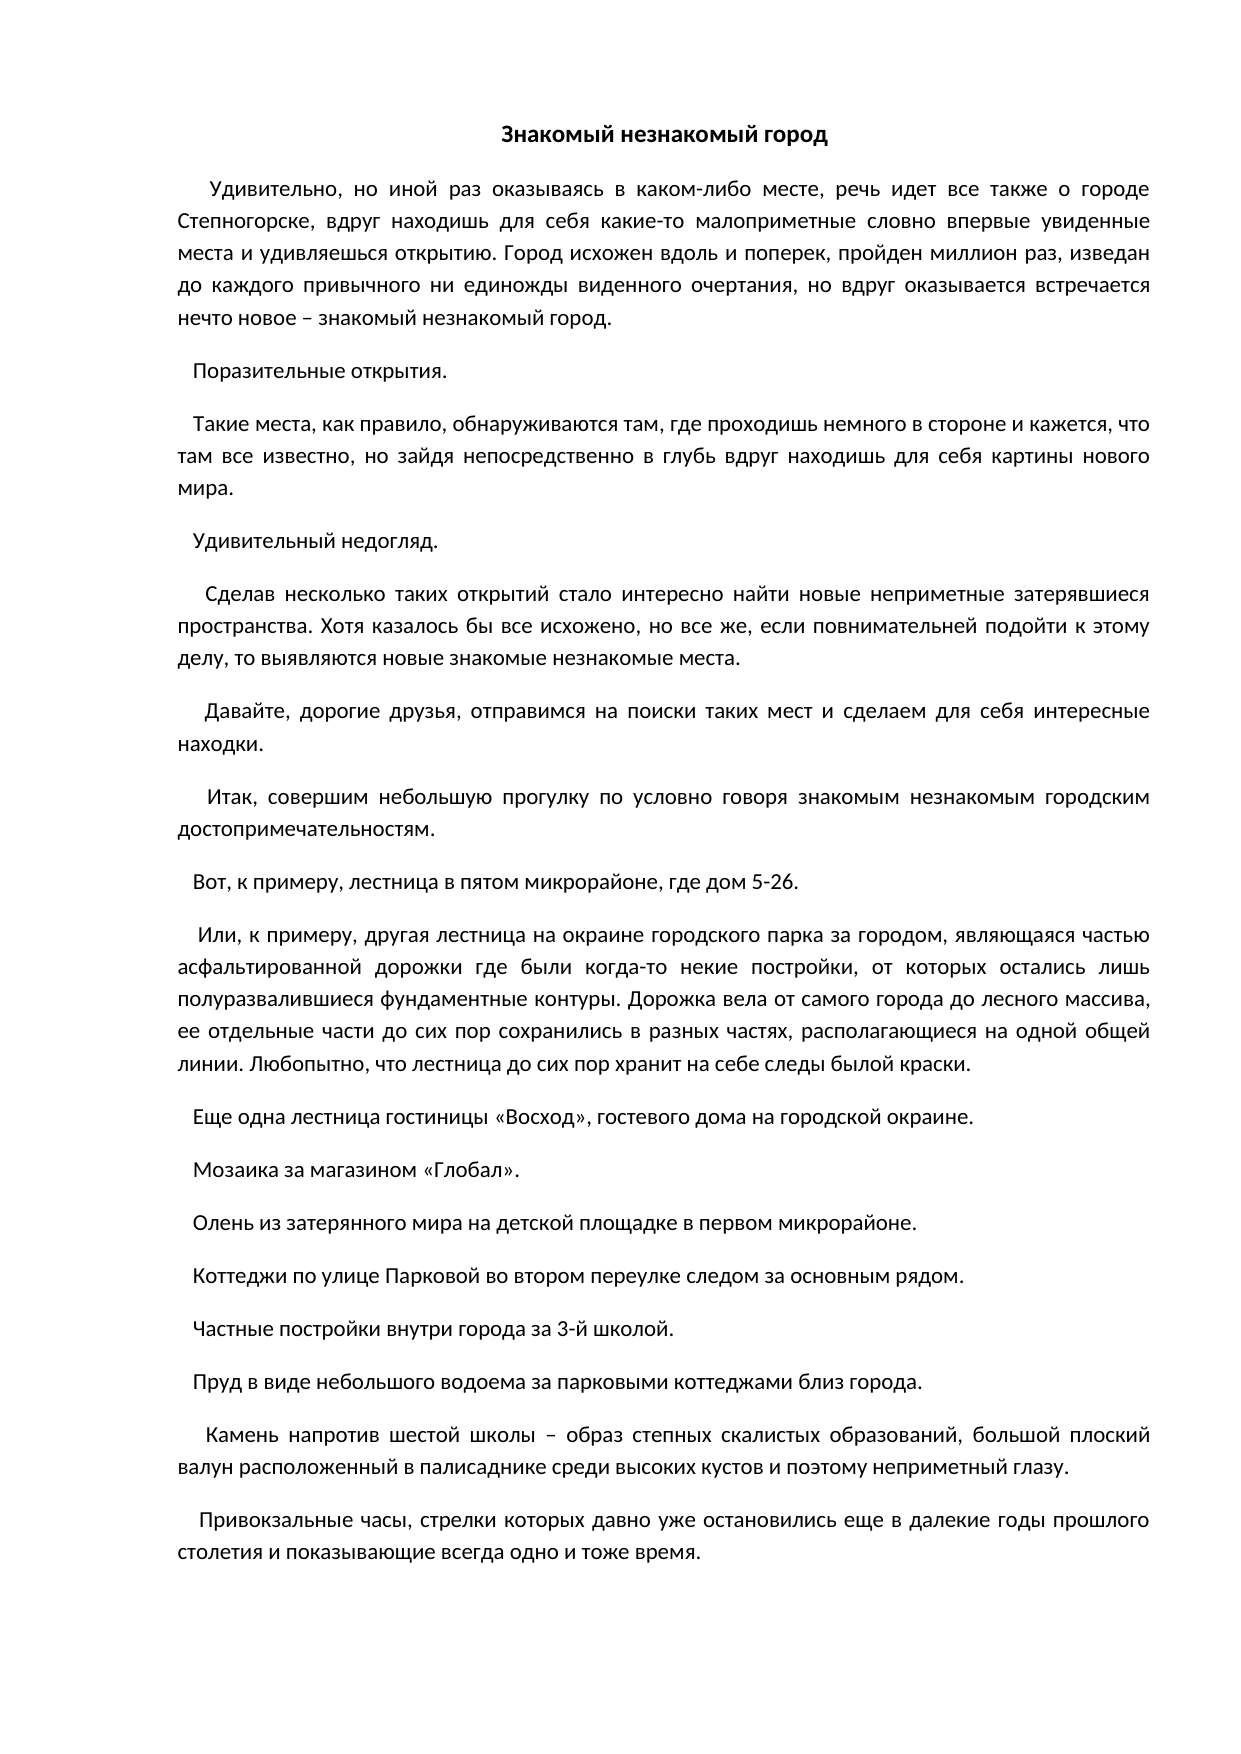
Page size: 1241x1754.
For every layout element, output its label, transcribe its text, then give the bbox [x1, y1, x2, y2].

text Или, к примеру, другая лестница на окраине городского парка за городом, являющаяся частью асфальтированной дорожки где были когда-то некие постройки, от которых остались лишь полуразвалившиеся фундаментные контуры. Дорожка вела от самого города до лесного массива, ее отдельные части до сих пор сохранились в разных частях, располагающиеся на одной общей линии. Любопытно, что лестница до сих пор хранит на себе следы былой краски. [177, 920, 1152, 1077]
text Камень напротив шестой школы – образ степных скалистых образований, большой плоский валун расположенный в палисаднике среди высоких кустов и поэтому неприметный глазу. [177, 1420, 1152, 1480]
text Частные постройки внутри города за 3-й школой. [177, 1314, 1152, 1342]
text Еще одна лестница гостиницы «Восход», гостевого дома на городской окраине. [177, 1102, 1152, 1130]
text Давайте, дорогие друзья, отправимся на поиски таких мест и сделаем для себя интересные находки. [177, 697, 1152, 757]
text Удивительный недогляд. [177, 526, 1152, 554]
text Мозаика за магазином «Глобал». [177, 1155, 1152, 1183]
text Удивительно, но иной раз оказываясь в каком-либо месте, речь идет все также о городе Степногорске, вдруг находишь для себя какие-то малоприметные словно впервые увиденные места и удивляешься открытию. Город исхожен вдоль и поперек, пройден миллион раз, изведан до каждого привычного ни единожды виденного очертания, но вдруг оказывается встречается нечто новое – знакомый незнакомый город. [177, 174, 1152, 331]
text Пруд в виде небольшого водоема за парковыми коттеджами близ города. [177, 1367, 1152, 1395]
text Олень из затерянного мира на детской площадке в первом микрорайоне. [177, 1208, 1152, 1236]
text Привокзальные часы, стрелки которых давно уже остановились еще в далекие годы прошлого столетия и показывающие всегда одно и тоже время. [177, 1505, 1152, 1565]
text Сделав несколько таких открытий стало интересно найти новые неприметные затерявшиеся пространства. Хотя казалось бы все исхожено, но все же, если повнимательней подойти к этому делу, то выявляются новые знакомые незнакомые места. [177, 579, 1152, 672]
text Итак, совершим небольшую прогулку по условно говоря знакомым незнакомым городским достопримечательностям. [177, 782, 1152, 842]
text Вот, к примеру, лестница в пятом микрорайоне, где дом 5-26. [177, 867, 1152, 895]
text Коттеджи по улице Парковой во втором переулке следом за основным рядом. [177, 1261, 1152, 1289]
text Знакомый незнакомый город [177, 118, 1152, 149]
text Такие места, как правило, обнаруживаются там, где проходишь немного в стороне и кажется, что там все известно, но зайдя непосредственно в глубь вдруг находишь для себя картины нового мира. [177, 409, 1152, 501]
text Поразительные открытия. [177, 356, 1152, 384]
